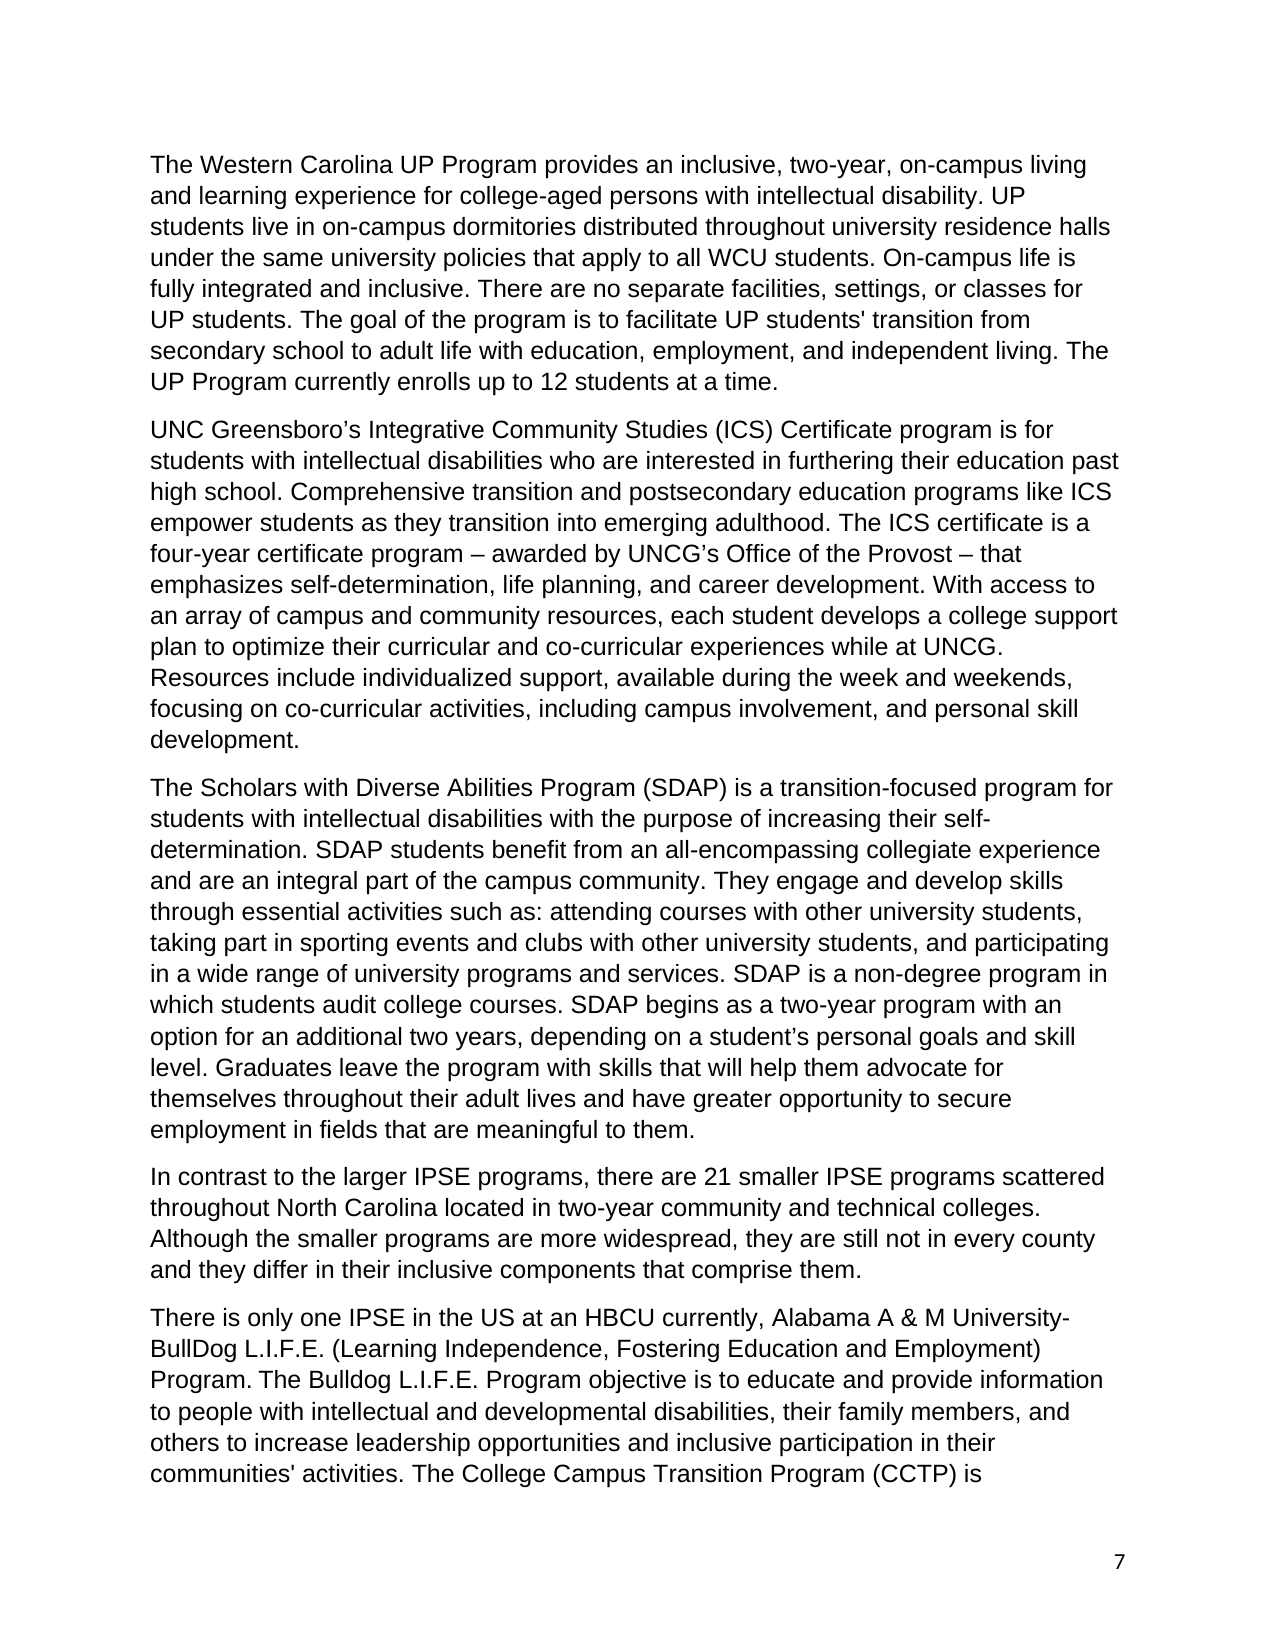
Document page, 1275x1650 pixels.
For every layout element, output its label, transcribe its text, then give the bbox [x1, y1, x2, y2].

text In contrast to the larger IPSE programs, there are 21 smaller IPSE programs scattered throughout North Carolina located in two-year community and technical colleges. Although the smaller programs are more widespread, they are still not in every county and they differ in their inclusive components that comprise them. [150, 1162, 1125, 1284]
text The Scholars with Diverse Abilities Program (SDAP) is a transition-focused program for students with intellectual disabilities with the purpose of increasing their self-determination. SDAP students benefit from an all-encompassing collegiate experience and are an integral part of the campus community. They engage and develop skills through essential activities such as: attending courses with other university students, taking part in sporting events and clubs with other university students, and participating in a wide range of university programs and services. SDAP is a non-degree program in which students audit college courses. SDAP begins as a two-year program with an option for an additional two years, depending on a student’s personal goals and skill level. Graduates leave the program with skills that will help them advocate for themselves throughout their adult lives and have greater opportunity to secure employment in fields that are meaningful to them. [150, 773, 1125, 1143]
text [150, 1303, 1125, 1487]
text UNC Greensboro’s Integrative Community Studies (ICS) Certificate program is for students with intellectual disabilities who are interested in furthering their education past high school. Comprehensive transition and postsecondary education programs like ICS empower students as they transition into emerging adulthood. The ICS certificate is a four-year certificate program – awarded by UNCG’s Office of the Provost – that emphasizes self-determination, life planning, and career development. With access to an array of campus and community resources, each student develops a college support plan to optimize their curricular and co-curricular experiences while at UNCG. Resources include individualized support, available during the week and weekends, focusing on co-curricular activities, including campus involvement, and personal skill development. [150, 415, 1125, 754]
text The Western Carolina UP Program provides an inclusive, two-year, on-campus living and learning experience for college-aged persons with intellectual disability. UP students live in on-campus dormitories distributed throughout university residence halls under the same university policies that apply to all WCU students. On-campus life is fully integrated and inclusive. There are no separate facilities, settings, or classes for UP students. The goal of the program is to facilitate UP students' transition from secondary school to adult life with education, employment, and independent living. The UP Program currently enrolls up to 12 students at a time. [150, 150, 1125, 396]
